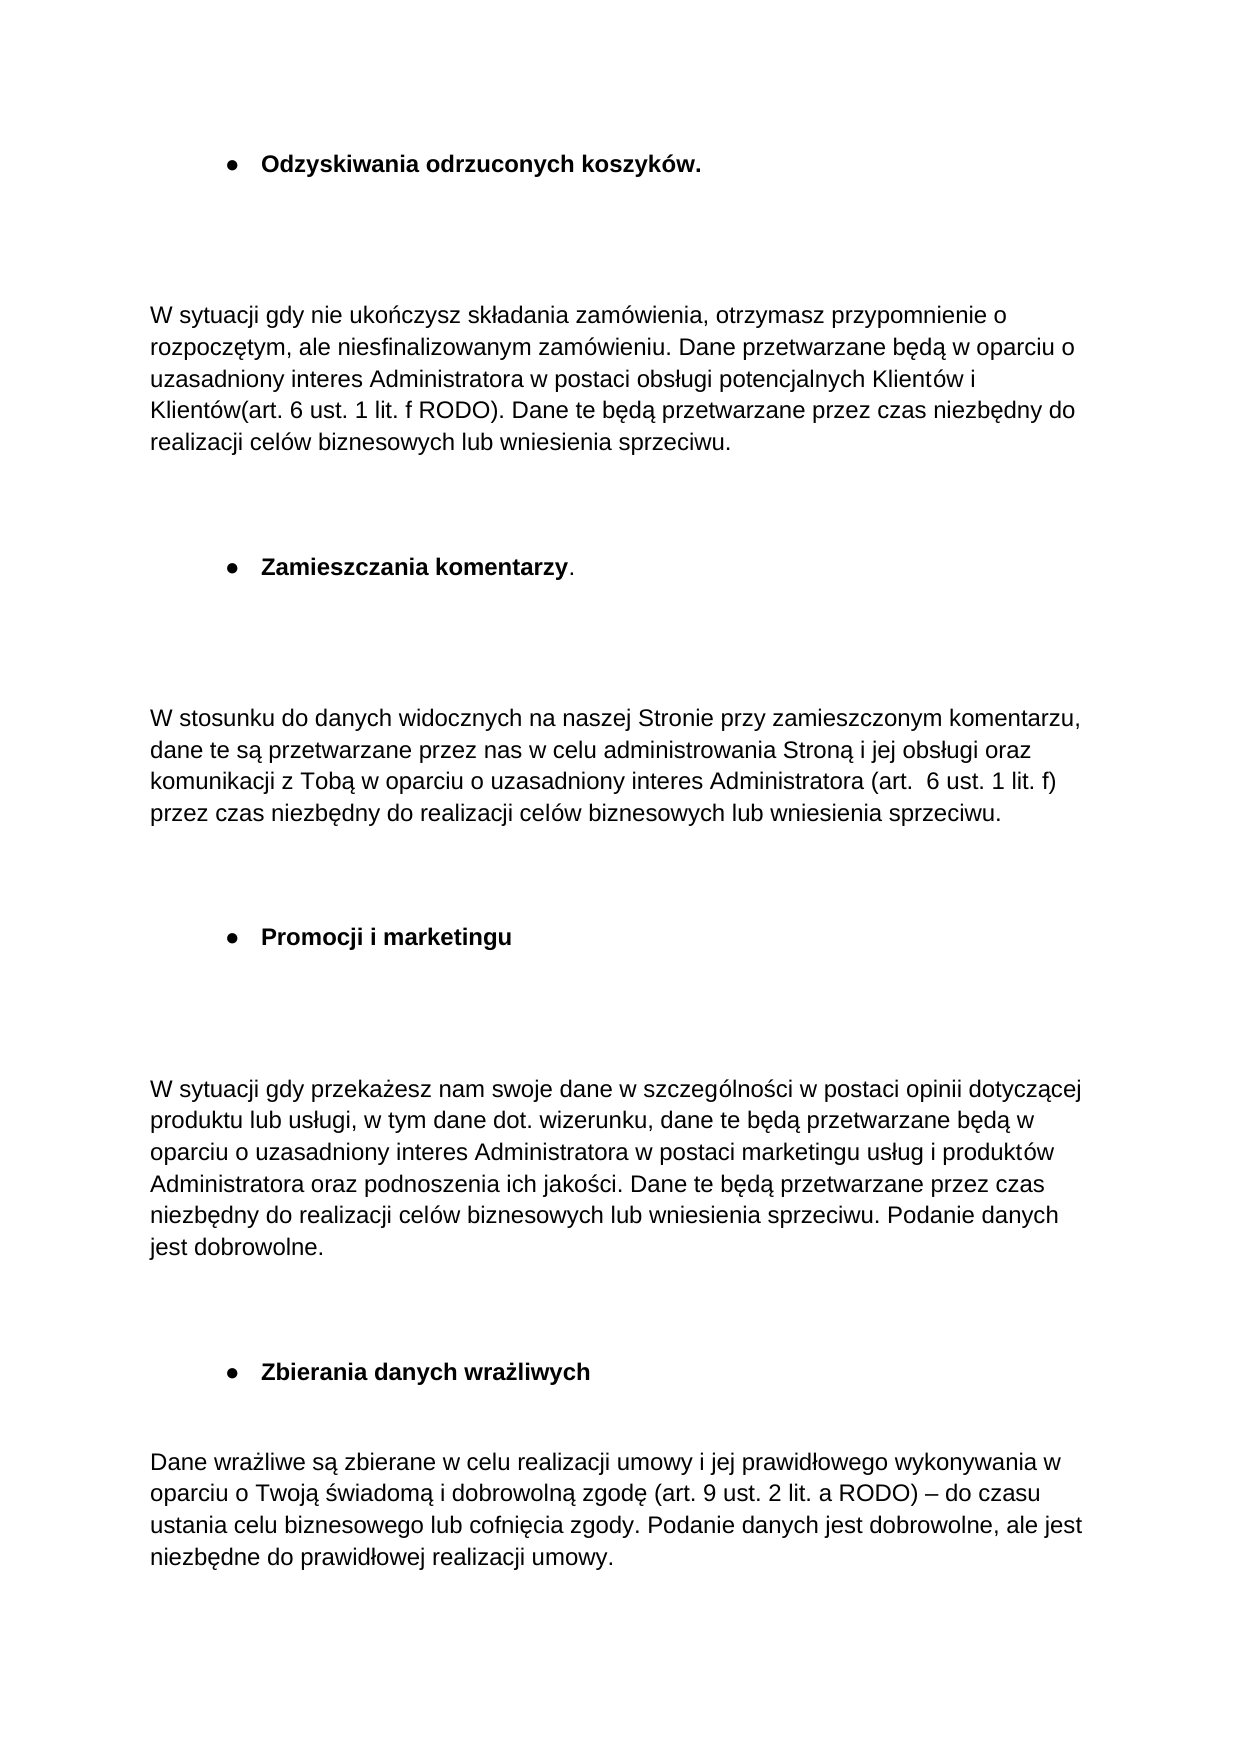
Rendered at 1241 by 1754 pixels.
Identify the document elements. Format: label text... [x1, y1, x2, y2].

text W stosunku do danych widocznych na naszej Stronie przy zamieszczonym komentarzu, dane te są przetwarzane przez nas w celu administrowania Stroną i jej obsługi oraz komunikacji z Tobą w oparciu o uzasadniony interes Administratora (art. 6 ust. 1 lit. f) przez czas niezbędny do realizacji celów biznesowych lub wniesienia sprzeciwu. [150, 704, 1090, 827]
list Zamieszczania komentarzy. [225, 552, 1090, 580]
list Odzyskiwania odrzuconych koszyków. [225, 150, 1090, 178]
list Zbierania danych wrażliwych [225, 1357, 1090, 1385]
text W sytuacji gdy przekażesz nam swoje dane w szczególności w postaci opinii dotyczącej produktu lub usługi, w tym dane dot. wizerunku, dane te będą przetwarzane będą w oparciu o uzasadniony interes Administratora w postaci marketingu usług i produktów Administratora oraz podnoszenia ich jakości. Dane te będą przetwarzane przez czas niezbędny do realizacji celów biznesowych lub wniesienia sprzeciwu. Podanie danych jest dobrowolne. [150, 1075, 1090, 1261]
text W sytuacji gdy nie ukończysz składania zamówienia, otrzymasz przypomnienie o rozpoczętym, ale niesfinalizowanym zamówieniu. Dane przetwarzane będą w oparciu o uzasadniony interes Administratora w postaci obsługi potencjalnych Klientów i Klientów(art. 6 ust. 1 lit. f RODO). Dane te będą przetwarzane przez czas niezbędny do realizacji celów biznesowych lub wniesienia sprzeciwu. [150, 301, 1090, 456]
list Promocji i marketingu [225, 923, 1090, 951]
text Dane wrażliwe są zbierane w celu realizacji umowy i jej prawidłowego wykonywania w oparciu o Twoją świadomą i dobrowolną zgodę (art. 9 ust. 2 lit. a RODO) – do czasu ustania celu biznesowego lub cofnięcia zgody. Podanie danych jest dobrowolne, ale jest niezbędne do prawidłowej realizacji umowy. [150, 1447, 1090, 1570]
